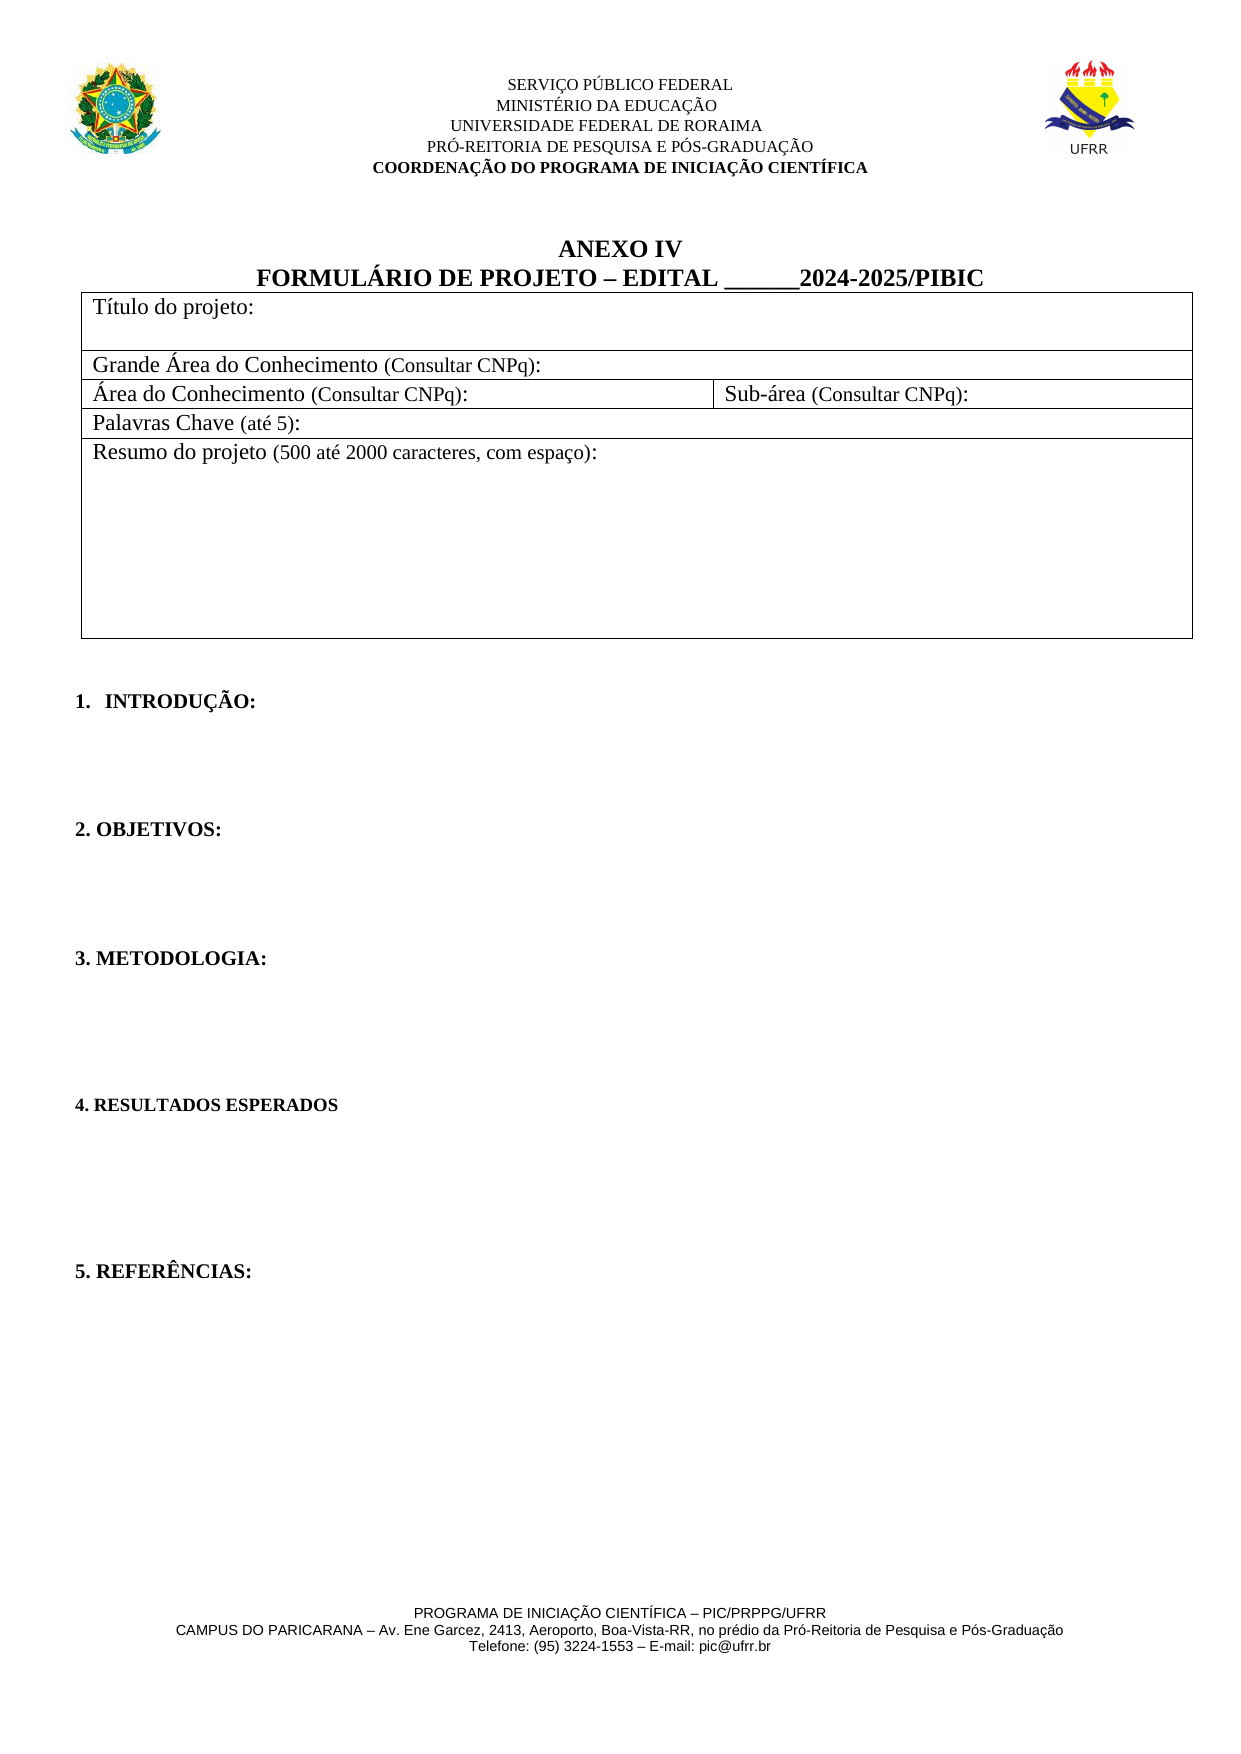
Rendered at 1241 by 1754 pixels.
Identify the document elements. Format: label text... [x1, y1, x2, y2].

text 3. METODOLOGIA: [75, 946, 1165, 970]
text 4. RESULTADOS ESPERADOS [75, 1094, 1165, 1115]
text 2. OBJETIVOS: [75, 817, 1165, 841]
table_cell Sub-área (Consultar CNPq): [714, 380, 1192, 408]
table_cell Resumo do projeto (500 até 2000 caracteres, com espaço): [82, 439, 1192, 637]
table_cell Palavras Chave (até 5): [82, 409, 1192, 437]
picture [1044, 60, 1135, 154]
text ANEXO IV [75, 234, 1165, 263]
table_cell Área do Conhecimento (Consultar CNPq): [82, 380, 713, 408]
text FORMULÁRIO DE PROJETO – EDITAL ______2024-2025/PIBIC [75, 263, 1165, 292]
table_cell Grande Área do Conhecimento (Consultar CNPq): [82, 351, 1192, 379]
table_header Título do projeto: [82, 293, 1192, 349]
list INTRODUÇÃO: [75, 689, 1165, 713]
picture [70, 63, 161, 154]
text 5. REFERÊNCIAS: [75, 1259, 1165, 1283]
